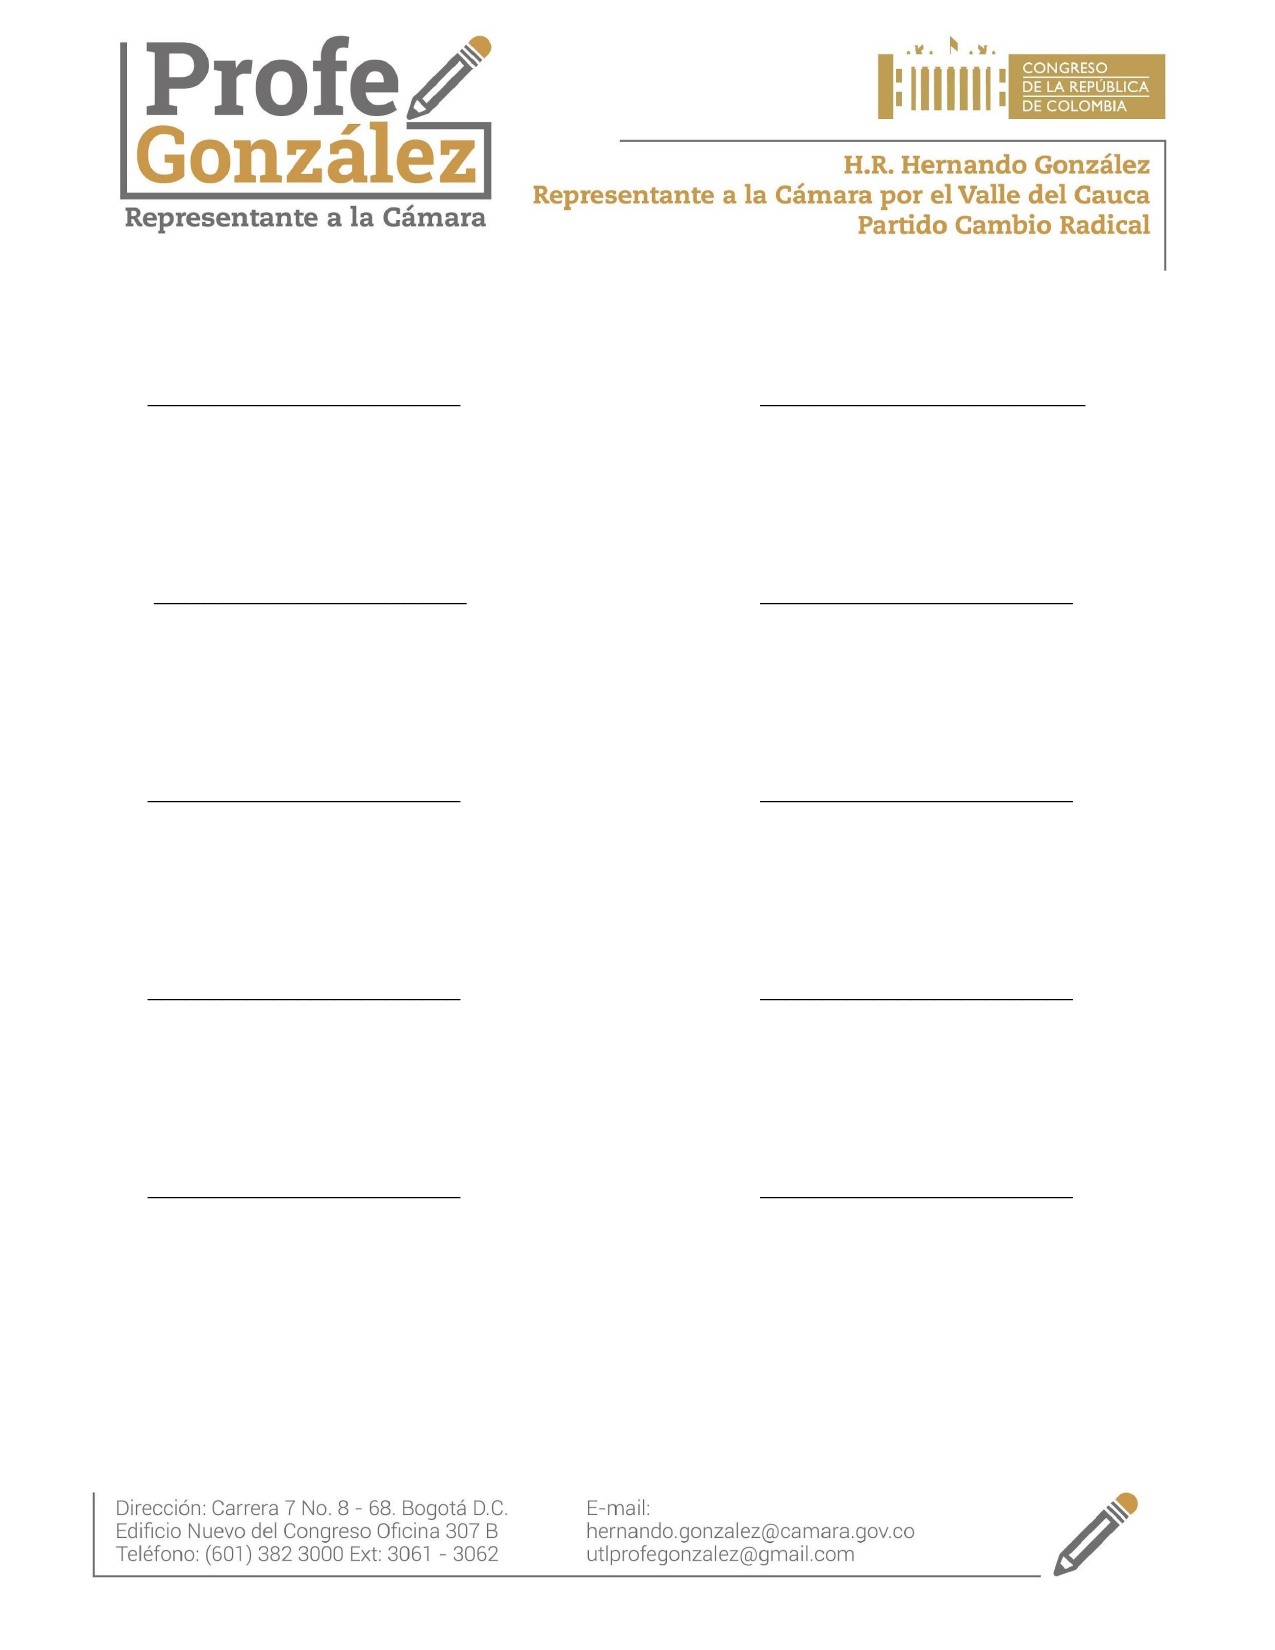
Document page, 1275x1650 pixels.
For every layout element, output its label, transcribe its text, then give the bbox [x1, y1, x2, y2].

text _________________________ _________________________ [148, 1172, 1127, 1201]
picture [0, 0, 1275, 271]
text _________________________ __________________________ [148, 380, 1127, 408]
text _________________________ _________________________ [148, 578, 1127, 607]
text _________________________ _________________________ [148, 974, 1127, 1003]
text _________________________ _________________________ [148, 776, 1127, 805]
picture [0, 1492, 1256, 1650]
